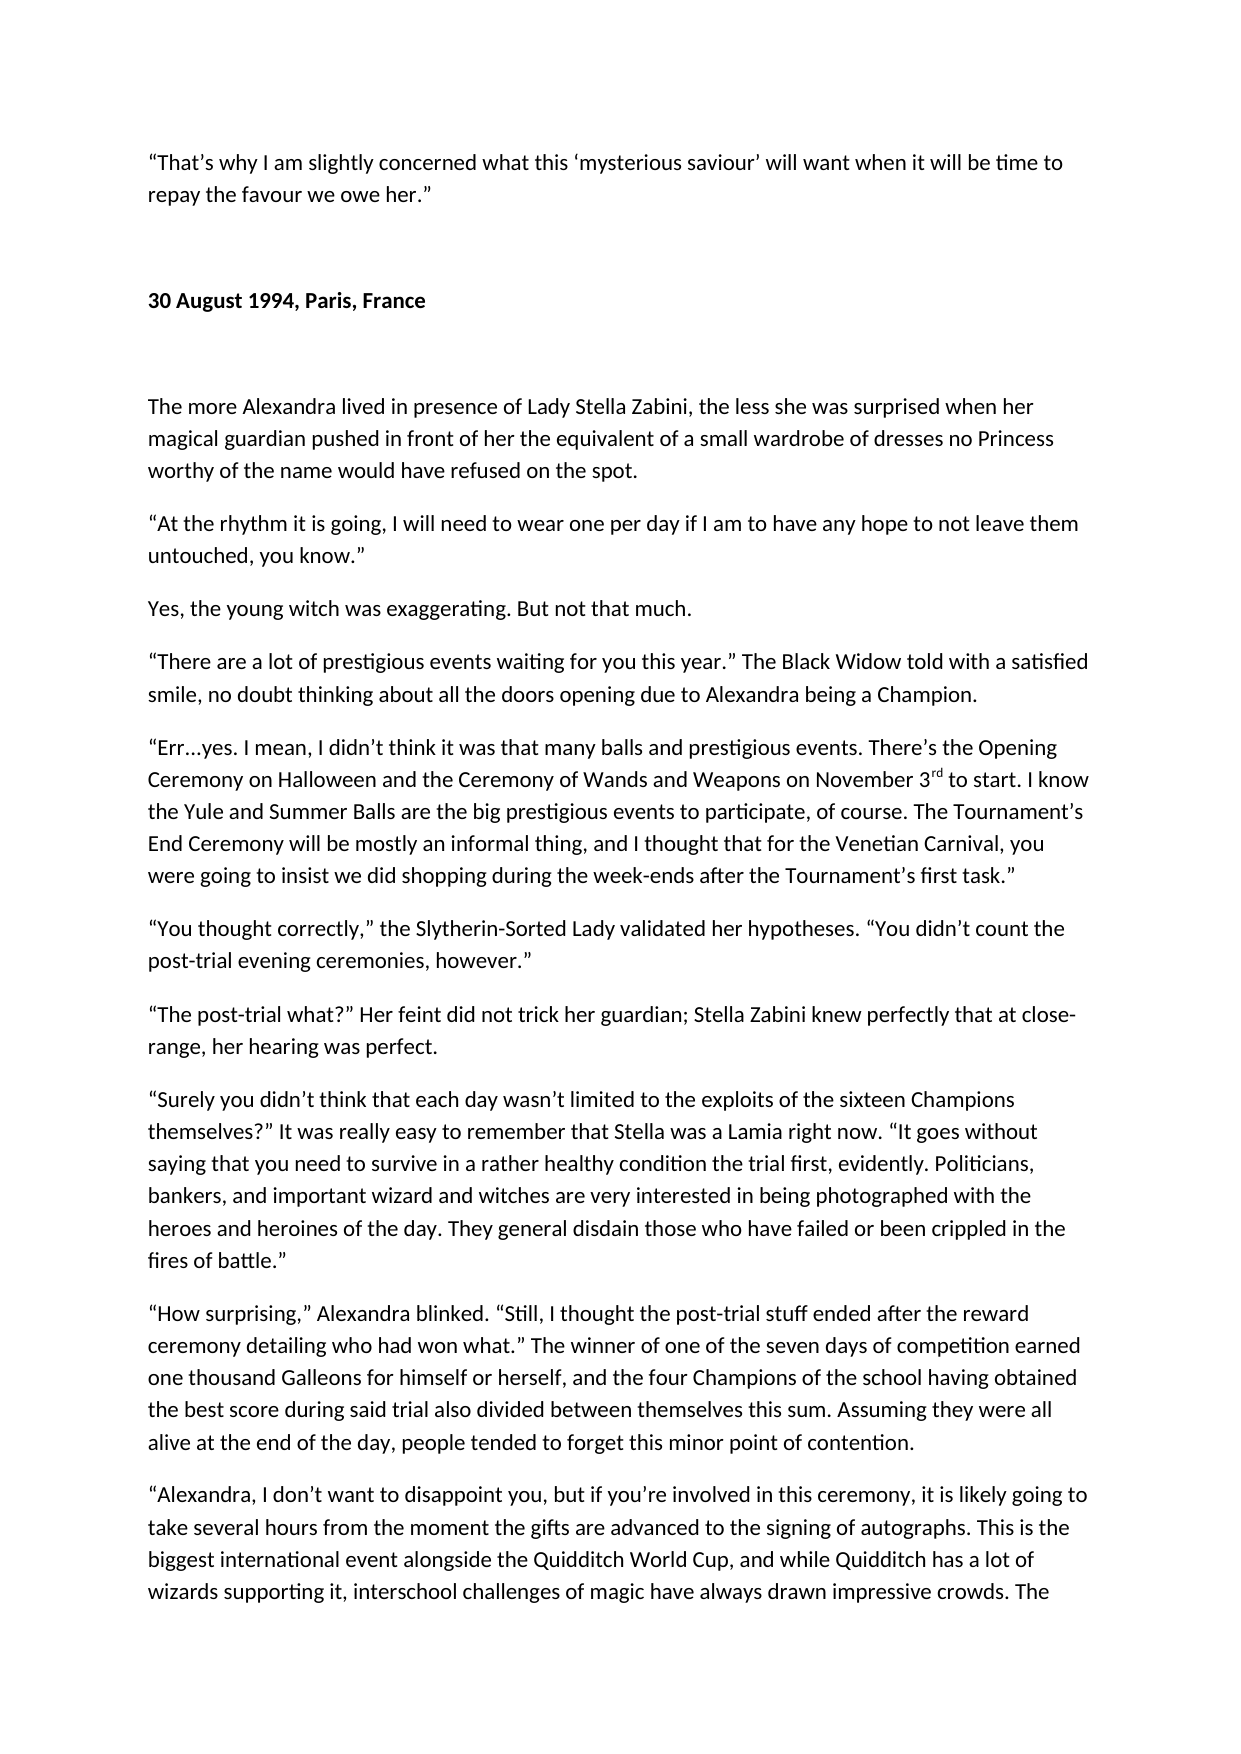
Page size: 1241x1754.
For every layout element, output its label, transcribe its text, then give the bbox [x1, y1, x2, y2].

text “That’s why I am slightly concerned what this ‘mysterious saviour’ will want when it will be time to repay the favour we owe her.” [148, 148, 1093, 208]
text “Err...yes. I mean, I didn’t think it was that many balls and prestigious events. There’s the Opening Ceremony on Halloween and the Ceremony of Wands and Weapons on November 3rd to start. I know the Yule and Summer Balls are the big prestigious events to participate, of course. The Tournament’s End Ceremony will be mostly an informal thing, and I thought that for the Venetian Carnival, you were going to insist we did shopping during the week-ends after the Tournament’s first task.” [148, 733, 1093, 889]
text The more Alexandra lived in presence of Lady Stella Zabini, the less she was surprised when her magical guardian pushed in front of her the equivalent of a small wardrobe of dresses no Princess worthy of the name would have refused on the spot. [148, 392, 1093, 484]
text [148, 1481, 1093, 1605]
text “You thought correctly,” the Slytherin-Sorted Lady validated her hypotheses. “You didn’t count the post-trial evening ceremonies, however.” [148, 914, 1093, 975]
text “There are a lot of prestigious events waiting for you this year.” The Black Widow told with a satisfied smile, no doubt thinking about all the doors opening due to Alexandra being a Champion. [148, 647, 1093, 708]
text “At the rhythm it is going, I will need to wear one per day if I am to have any hope to not leave them untouched, you know.” [148, 509, 1093, 569]
text 30 August 1994, Paris, France [148, 286, 1093, 314]
text Yes, the young witch was exaggerating. But not that much. [148, 594, 1093, 622]
text “How surprising,” Alexandra blinked. “Still, I thought the post-trial stuff ended after the reward ceremony detailing who had won what.” The winner of one of the seven days of competition earned one thousand Galleons for himself or herself, and the four Champions of the school having obtained the best score during said trial also divided between themselves this sum. Assuming they were all alive at the end of the day, people tended to forget this minor point of contention. [148, 1299, 1093, 1456]
text “The post-trial what?” Her feint did not trick her guardian; Stella Zabini knew perfectly that at close-range, her hearing was perfect. [148, 1000, 1093, 1060]
text “Surely you didn’t think that each day wasn’t limited to the exploits of the sixteen Champions themselves?” It was really easy to remember that Stella was a Lamia right now. “It goes without saying that you need to survive in a rather healthy condition the trial first, evidently. Politicians, bankers, and important wizard and witches are very interested in being photographed with the heroes and heroines of the day. They general disdain those who have failed or been crippled in the fires of battle.” [148, 1085, 1093, 1274]
